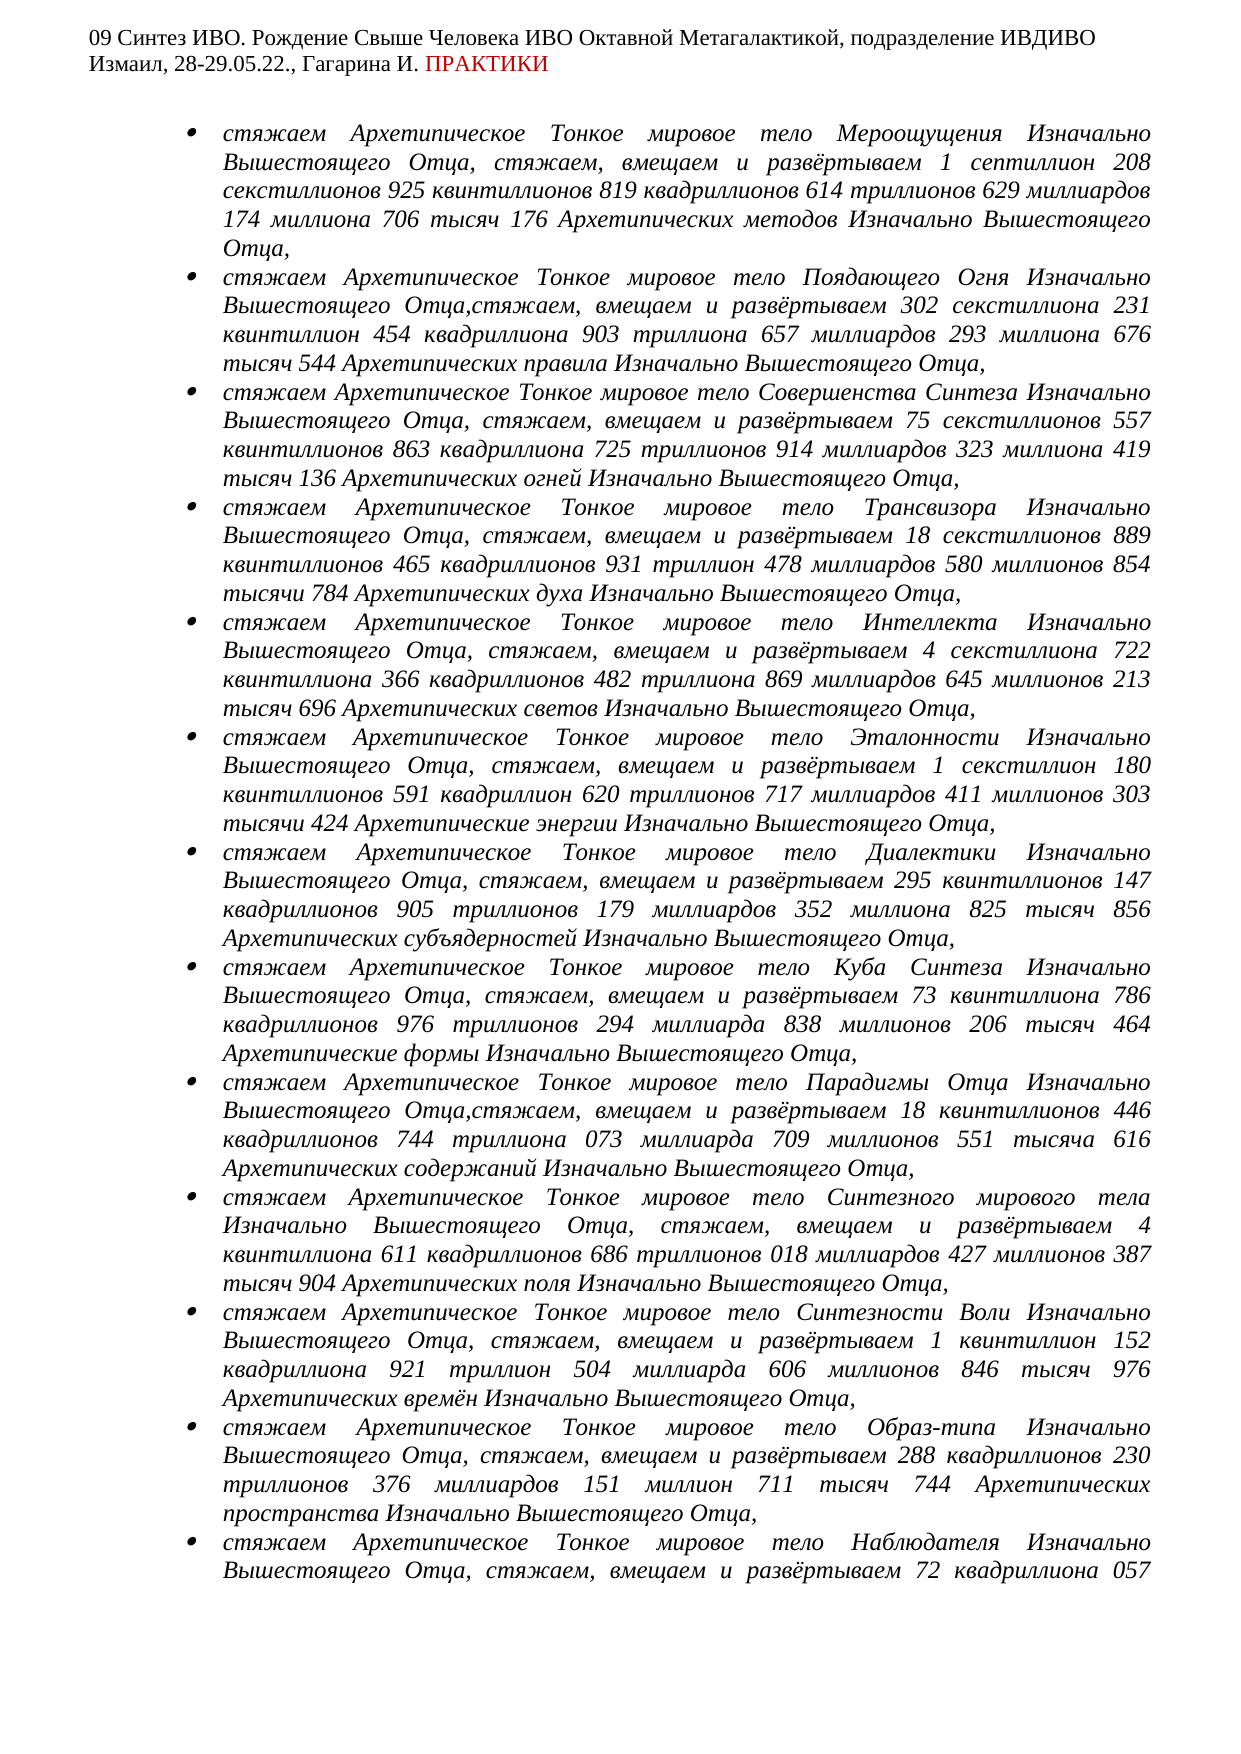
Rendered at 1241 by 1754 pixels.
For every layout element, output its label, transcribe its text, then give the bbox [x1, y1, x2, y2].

list стяжаем Архетипическое Тонкое мировое тело Трансвизора Изначально Вышестоящего Отца, стяжаем, вмещаем и развёртываем 18 секстиллионов 889 квинтиллионов 465 квадриллионов 931 триллион 478 миллиардов 580 миллионов 854 тысячи 784 Архетипических духа Изначально Вышестоящего Отца, [185, 492, 1152, 607]
list стяжаем Архетипическое Тонкое мировое тело Синтезного мирового тела Изначально Вышестоящего Отца, стяжаем, вмещаем и развёртываем 4 квинтиллиона 611 квадриллионов 686 триллионов 018 миллиардов 427 миллионов 387 тысяч 904 Архетипических поля Изначально Вышестоящего Отца, [185, 1182, 1152, 1297]
list стяжаем Архетипическое Тонкое мировое тело Поядающего Огня Изначально Вышестоящего Отца,стяжаем, вмещаем и развёртываем 302 секстиллиона 231 квинтиллион 454 квадриллиона 903 триллиона 657 миллиардов 293 миллиона 676 тысяч 544 Архетипических правила Изначально Вышестоящего Отца, [185, 262, 1152, 377]
list стяжаем Архетипическое Тонкое мировое тело Образ-типа Изначально Вышестоящего Отца, стяжаем, вмещаем и развёртываем 288 квадриллионов 230 триллионов 376 миллиардов 151 миллион 711 тысяч 744 Архетипических пространства Изначально Вышестоящего Отца, [185, 1412, 1152, 1527]
list стяжаем Архетипическое Тонкое мировое тело Эталонности Изначально Вышестоящего Отца, стяжаем, вмещаем и развёртываем 1 секстиллион 180 квинтиллионов 591 квадриллион 620 триллионов 717 миллиардов 411 миллионов 303 тысячи 424 Архетипические энергии Изначально Вышестоящего Отца, [185, 722, 1152, 837]
list стяжаем Архетипическое Тонкое мировое тело Синтезности Воли Изначально Вышестоящего Отца, стяжаем, вмещаем и развёртываем 1 квинтиллион 152 квадриллиона 921 триллион 504 миллиарда 606 миллионов 846 тысяч 976 Архетипических времён Изначально Вышестоящего Отца, [185, 1297, 1152, 1412]
list стяжаем Архетипическое Тонкое мировое тело Интеллекта Изначально Вышестоящего Отца, стяжаем, вмещаем и развёртываем 4 секстиллиона 722 квинтиллиона 366 квадриллионов 482 триллиона 869 миллиардов 645 миллионов 213 тысяч 696 Архетипических светов Изначально Вышестоящего Отца, [185, 607, 1152, 722]
list стяжаем Архетипическое Тонкое мировое тело Мероощущения Изначально Вышестоящего Отца, стяжаем, вмещаем и развёртываем 1 септиллион 208 секстиллионов 925 квинтиллионов 819 квадриллионов 614 триллионов 629 миллиардов 174 миллиона 706 тысяч 176 Архетипических методов Изначально Вышестоящего Отца, [185, 118, 1152, 262]
list стяжаем Архетипическое Тонкое мировое тело Диалектики Изначально Вышестоящего Отца, стяжаем, вмещаем и развёртываем 295 квинтиллионов 147 квадриллионов 905 триллионов 179 миллиардов 352 миллиона 825 тысяч 856 Архетипических субъядерностей Изначально Вышестоящего Отца, [185, 837, 1152, 952]
list стяжаем Архетипическое Тонкое мировое тело Совершенства Синтеза Изначально Вышестоящего Отца, стяжаем, вмещаем и развёртываем 75 секстиллионов 557 квинтиллионов 863 квадриллиона 725 триллионов 914 миллиардов 323 миллиона 419 тысяч 136 Архетипических огней Изначально Вышестоящего Отца, [185, 377, 1152, 492]
list стяжаем Архетипическое Тонкое мировое тело Куба Синтеза Изначально Вышестоящего Отца, стяжаем, вмещаем и развёртываем 73 квинтиллиона 786 квадриллионов 976 триллионов 294 миллиарда 838 миллионов 206 тысяч 464 Архетипические формы Изначально Вышестоящего Отца, [185, 952, 1152, 1067]
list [185, 1527, 1152, 1584]
list стяжаем Архетипическое Тонкое мировое тело Парадигмы Отца Изначально Вышестоящего Отца,стяжаем, вмещаем и развёртываем 18 квинтиллионов 446 квадриллионов 744 триллиона 073 миллиарда 709 миллионов 551 тысяча 616 Архетипических содержаний Изначально Вышестоящего Отца, [185, 1067, 1152, 1182]
